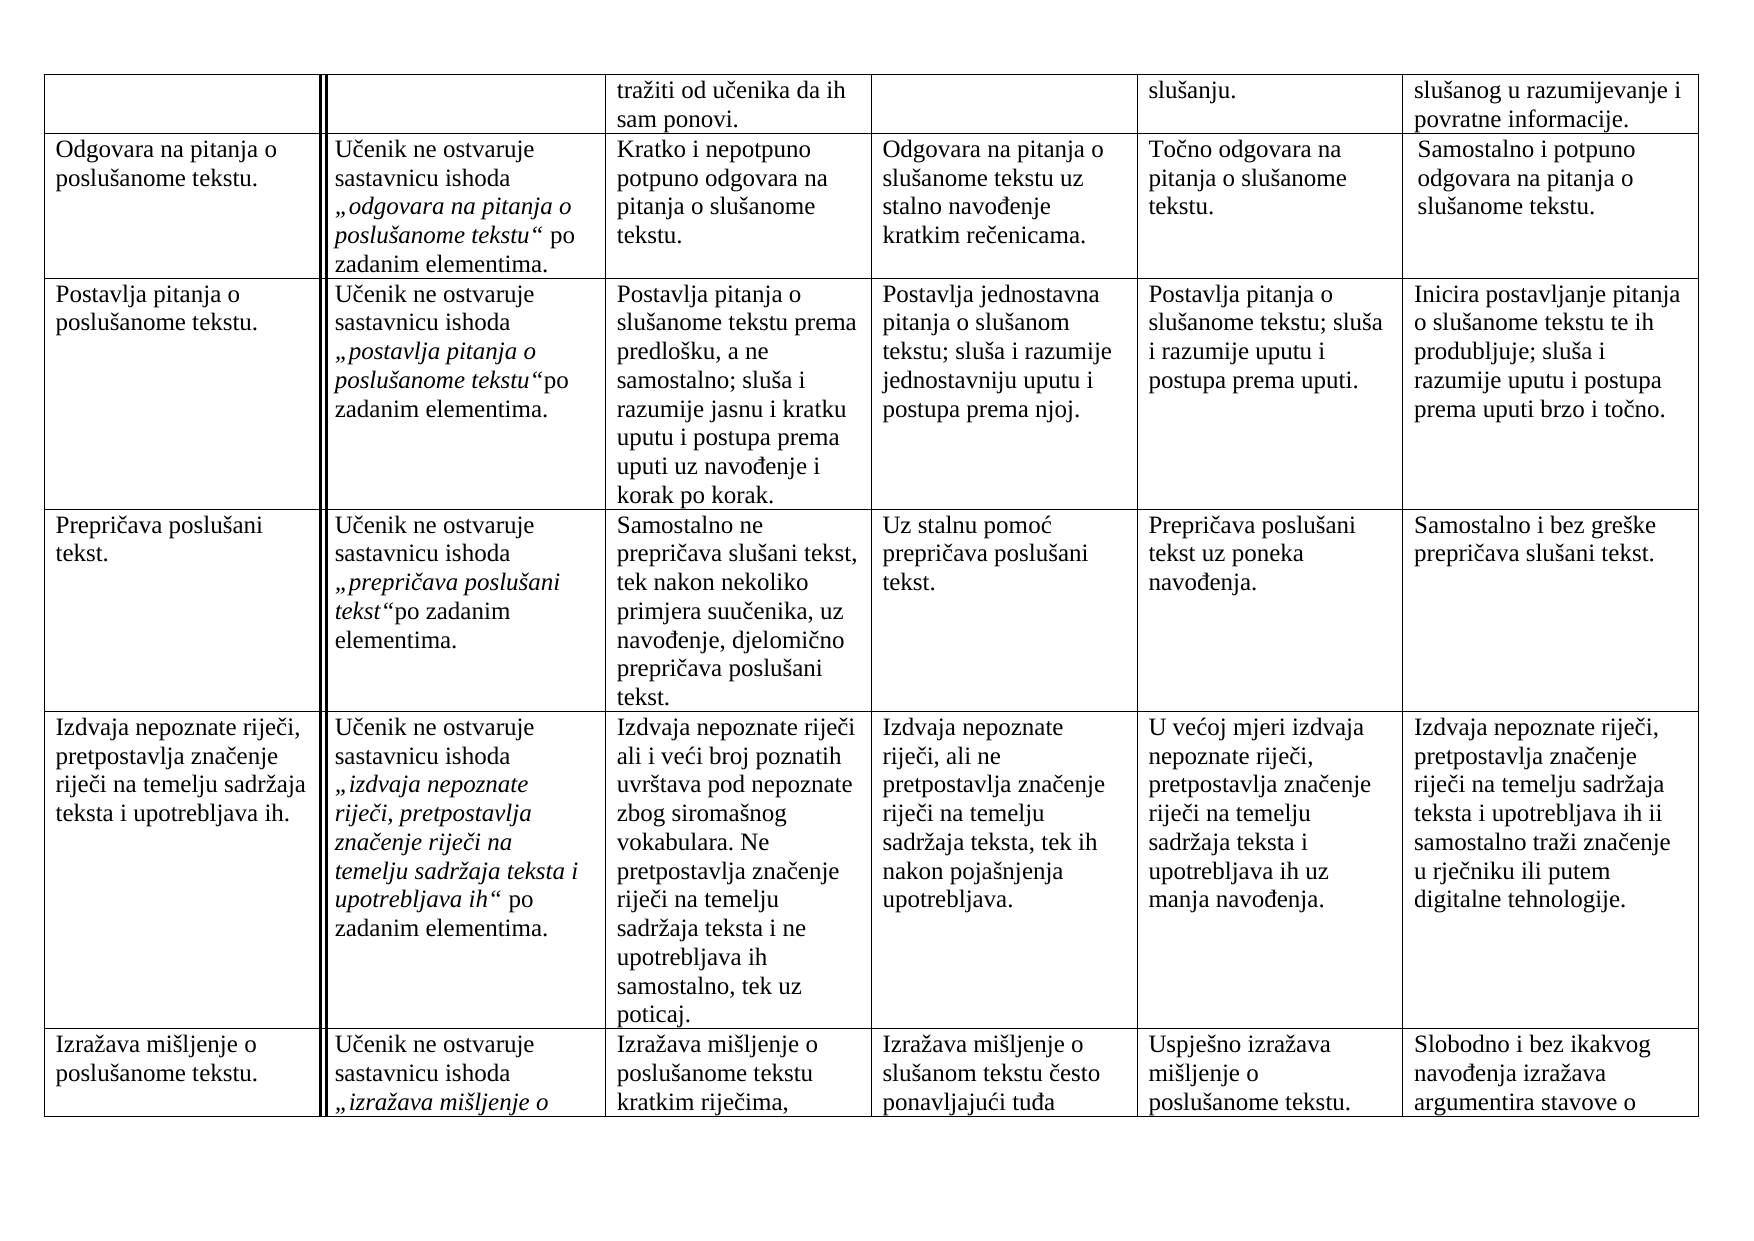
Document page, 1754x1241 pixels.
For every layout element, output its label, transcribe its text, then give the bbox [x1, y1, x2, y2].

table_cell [1138, 1029, 1402, 1116]
table_cell Učenik ne ostvaruje sastavnicu ishoda „odgovara na pitanja o poslušanome tekstu“ po zadanim elementima. [328, 134, 605, 278]
table_cell Kratko i nepotpuno potpuno odgovara na pitanja o slušanome tekstu. [606, 134, 871, 278]
table_cell U većoj mjeri izdvaja nepoznate riječi, pretpostavlja značenje riječi na temelju sadržaja teksta i upotrebljava ih uz manja navođenja. [1138, 712, 1402, 1028]
table_cell Postavlja pitanja o poslušanome tekstu. [45, 279, 319, 509]
table_cell Učenik ne ostvaruje sastavnicu ishoda „izdvaja nepoznate riječi, pretpostavlja značenje riječi na temelju sadržaja teksta i upotrebljava ih“ po zadanim elementima. [328, 712, 605, 1028]
table_cell Izdvaja nepoznate riječi, pretpostavlja značenje riječi na temelju sadržaja teksta i upotrebljava ih ii samostalno traži značenje u rječniku ili putem digitalne tehnologije. [1403, 712, 1698, 1028]
table_cell Samostalno ne prepričava slušani tekst, tek nakon nekoliko primjera suučenika, uz navođenje, djelomično prepričava poslušani tekst. [606, 510, 871, 711]
table_cell Učenik ne ostvaruje sastavnicu ishoda „postavlja pitanja o poslušanome tekstu“po zadanim elementima. [328, 279, 605, 509]
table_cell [45, 75, 319, 133]
table_cell Uz stalnu pomoć prepričava poslušani tekst. [872, 510, 1137, 711]
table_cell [328, 1029, 605, 1116]
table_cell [606, 1029, 871, 1116]
table_cell Učenik ne ostvaruje sastavnicu ishoda „prepričava poslušani tekst“po zadanim elementima. [328, 510, 605, 711]
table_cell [328, 75, 605, 133]
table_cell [872, 1029, 1137, 1116]
table_cell Odgovara na pitanja o poslušanome tekstu. [45, 134, 319, 278]
table_cell Izdvaja nepoznate riječi ali i veći broj poznatih uvrštava pod nepoznate zbog siromašnog vokabulara. Ne pretpostavlja značenje riječi na temelju sadržaja teksta i ne upotrebljava ih samostalno, tek uz poticaj. [606, 712, 871, 1028]
table_cell Izdvaja nepoznate riječi, pretpostavlja značenje riječi na temelju sadržaja teksta i upotrebljava ih. [45, 712, 319, 1028]
table_cell Izdvaja nepoznate riječi, ali ne pretpostavlja značenje riječi na temelju sadržaja teksta, tek ih nakon pojašnjenja upotrebljava. [872, 712, 1137, 1028]
table_cell Samostalno i bez greške prepričava slušani tekst. [1403, 510, 1698, 711]
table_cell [1403, 1029, 1698, 1116]
table_cell Samostalno i potpuno odgovara na pitanja o slušanome tekstu. [1403, 134, 1698, 278]
table_cell Postavlja jednostavna pitanja o slušanom tekstu; sluša i razumije jednostavniju uputu i postupa prema njoj. [872, 279, 1137, 509]
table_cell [45, 1029, 319, 1116]
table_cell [872, 75, 1137, 133]
table_cell Postavlja pitanja o slušanome tekstu; sluša i razumije uputu i postupa prema uputi. [1138, 279, 1402, 509]
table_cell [1138, 75, 1402, 133]
table_cell Postavlja pitanja o slušanome tekstu prema predlošku, a ne samostalno; sluša i razumije jasnu i kratku uputu i postupa prema uputi uz navođenje i korak po korak. [606, 279, 871, 509]
table_cell Točno odgovara na pitanja o slušanome tekstu. [1138, 134, 1402, 278]
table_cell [606, 75, 871, 133]
table_cell Prepričava poslušani tekst uz poneka navođenja. [1138, 510, 1402, 711]
table_cell Prepričava poslušani tekst. [45, 510, 319, 711]
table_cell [1403, 75, 1698, 133]
table_cell Inicira postavljanje pitanja o slušanome tekstu te ih produbljuje; sluša i razumije uputu i postupa prema uputi brzo i točno. [1403, 279, 1698, 509]
table_cell Odgovara na pitanja o slušanome tekstu uz stalno navođenje kratkim rečenicama. [872, 134, 1137, 278]
